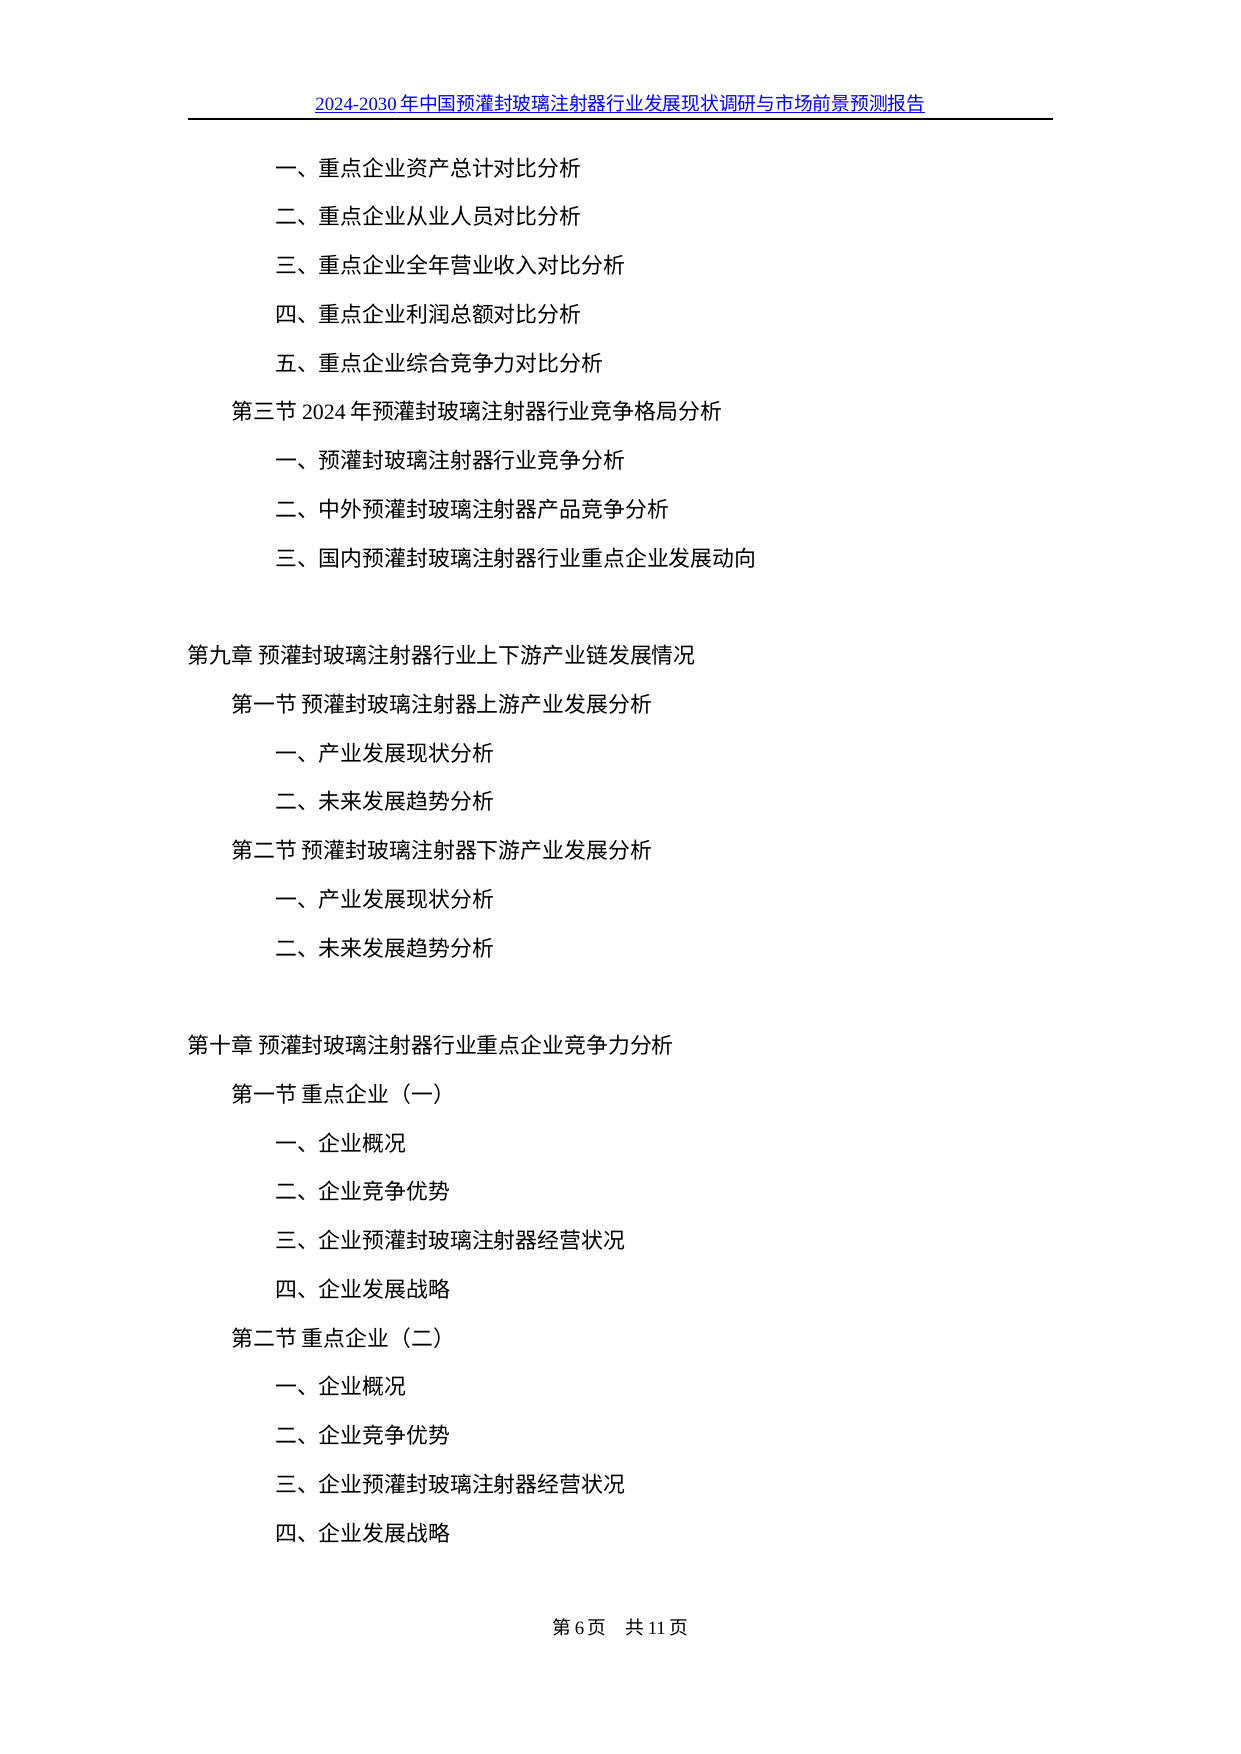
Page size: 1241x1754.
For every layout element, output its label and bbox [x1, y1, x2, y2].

text [187, 150, 1053, 1548]
